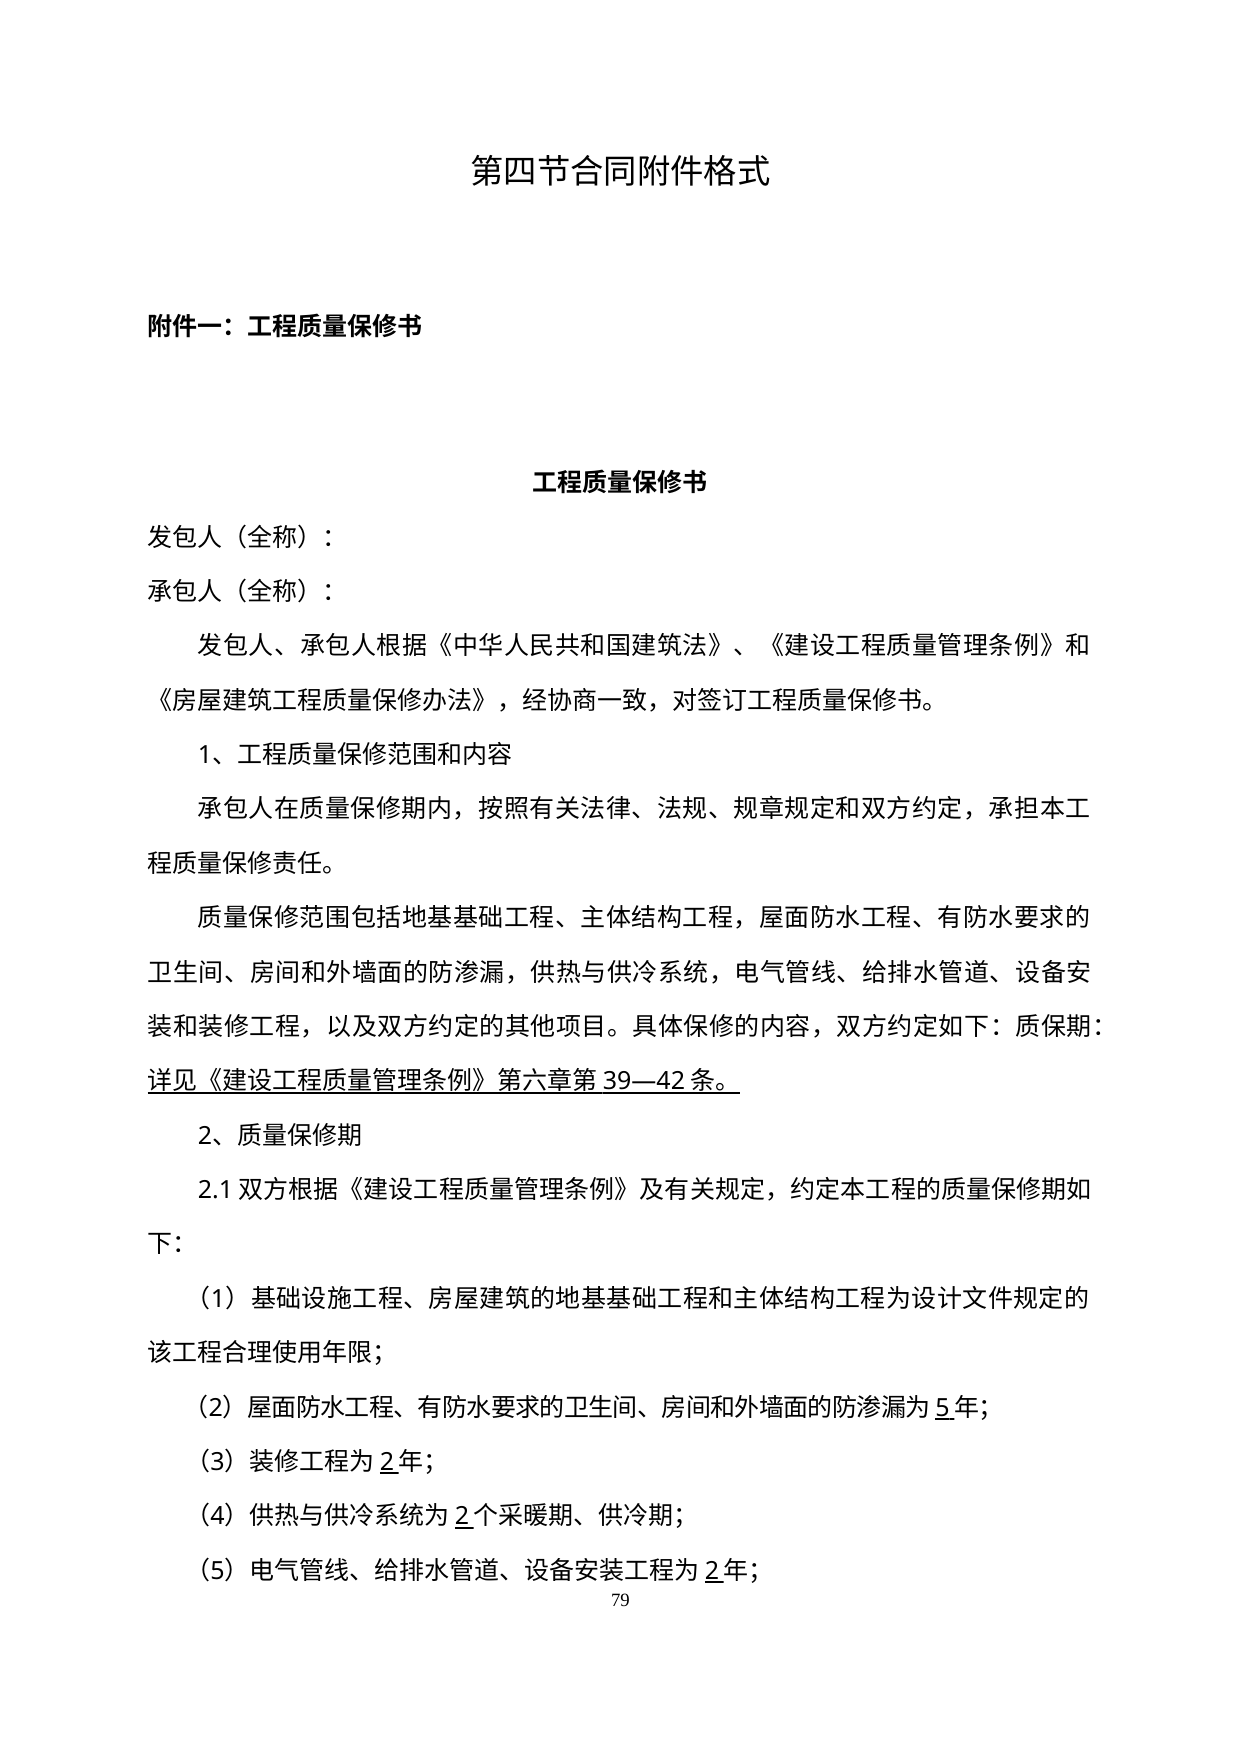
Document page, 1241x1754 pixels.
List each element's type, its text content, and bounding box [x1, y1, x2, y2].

text 附件一：工程质量保修书 [148, 306, 1092, 342]
text （4）供热与供冷系统为2个采暖期、供冷期； [148, 1496, 1092, 1532]
text （1）基础设施工程、房屋建筑的地基基础工程和主体结构工程为设计文件规定的该工程合理使用年限； [148, 1278, 1092, 1369]
text 发包人（全称）： [148, 517, 1092, 553]
text 1、工程质量保修范围和内容 [148, 734, 1092, 771]
text 2.1双方根据《建设工程质量管理条例》及有关规定，约定本工程的质量保修期如下： [148, 1169, 1092, 1260]
text （2）屋面防水工程、有防水要求的卫生间、房间和外墙面的防渗漏为5年； [148, 1387, 1092, 1423]
text 承包人（全称）： [148, 571, 1092, 608]
text 工程质量保修书 [148, 463, 1092, 499]
text 发包人、承包人根据《中华人民共和国建筑法》、《建设工程质量管理条例》和《房屋建筑工程质量保修办法》，经协商一致，对签订工程质量保修书。 [148, 626, 1092, 716]
text 第四节合同附件格式 [148, 145, 1092, 193]
text 质量保修范围包括地基基础工程、主体结构工程，屋面防水工程、有防水要求的卫生间、房间和外墙面的防渗漏，供热与供冷系统，电气管线、给排水管道、设备安装和装修工程，以及双方约定的其他项目。具体保修的内容，双方约定如下：质保期：详见《建设工程质量管理条例》第六章第39—42条。 [148, 898, 1092, 1097]
text 2、质量保修期 [148, 1115, 1092, 1151]
text （3）装修工程为2年； [148, 1441, 1092, 1478]
text 承包人在质量保修期内，按照有关法律、法规、规章规定和双方约定，承担本工程质量保修责任。 [148, 789, 1092, 879]
text （5）电气管线、给排水管道、设备安装工程为2年； [148, 1550, 1092, 1586]
